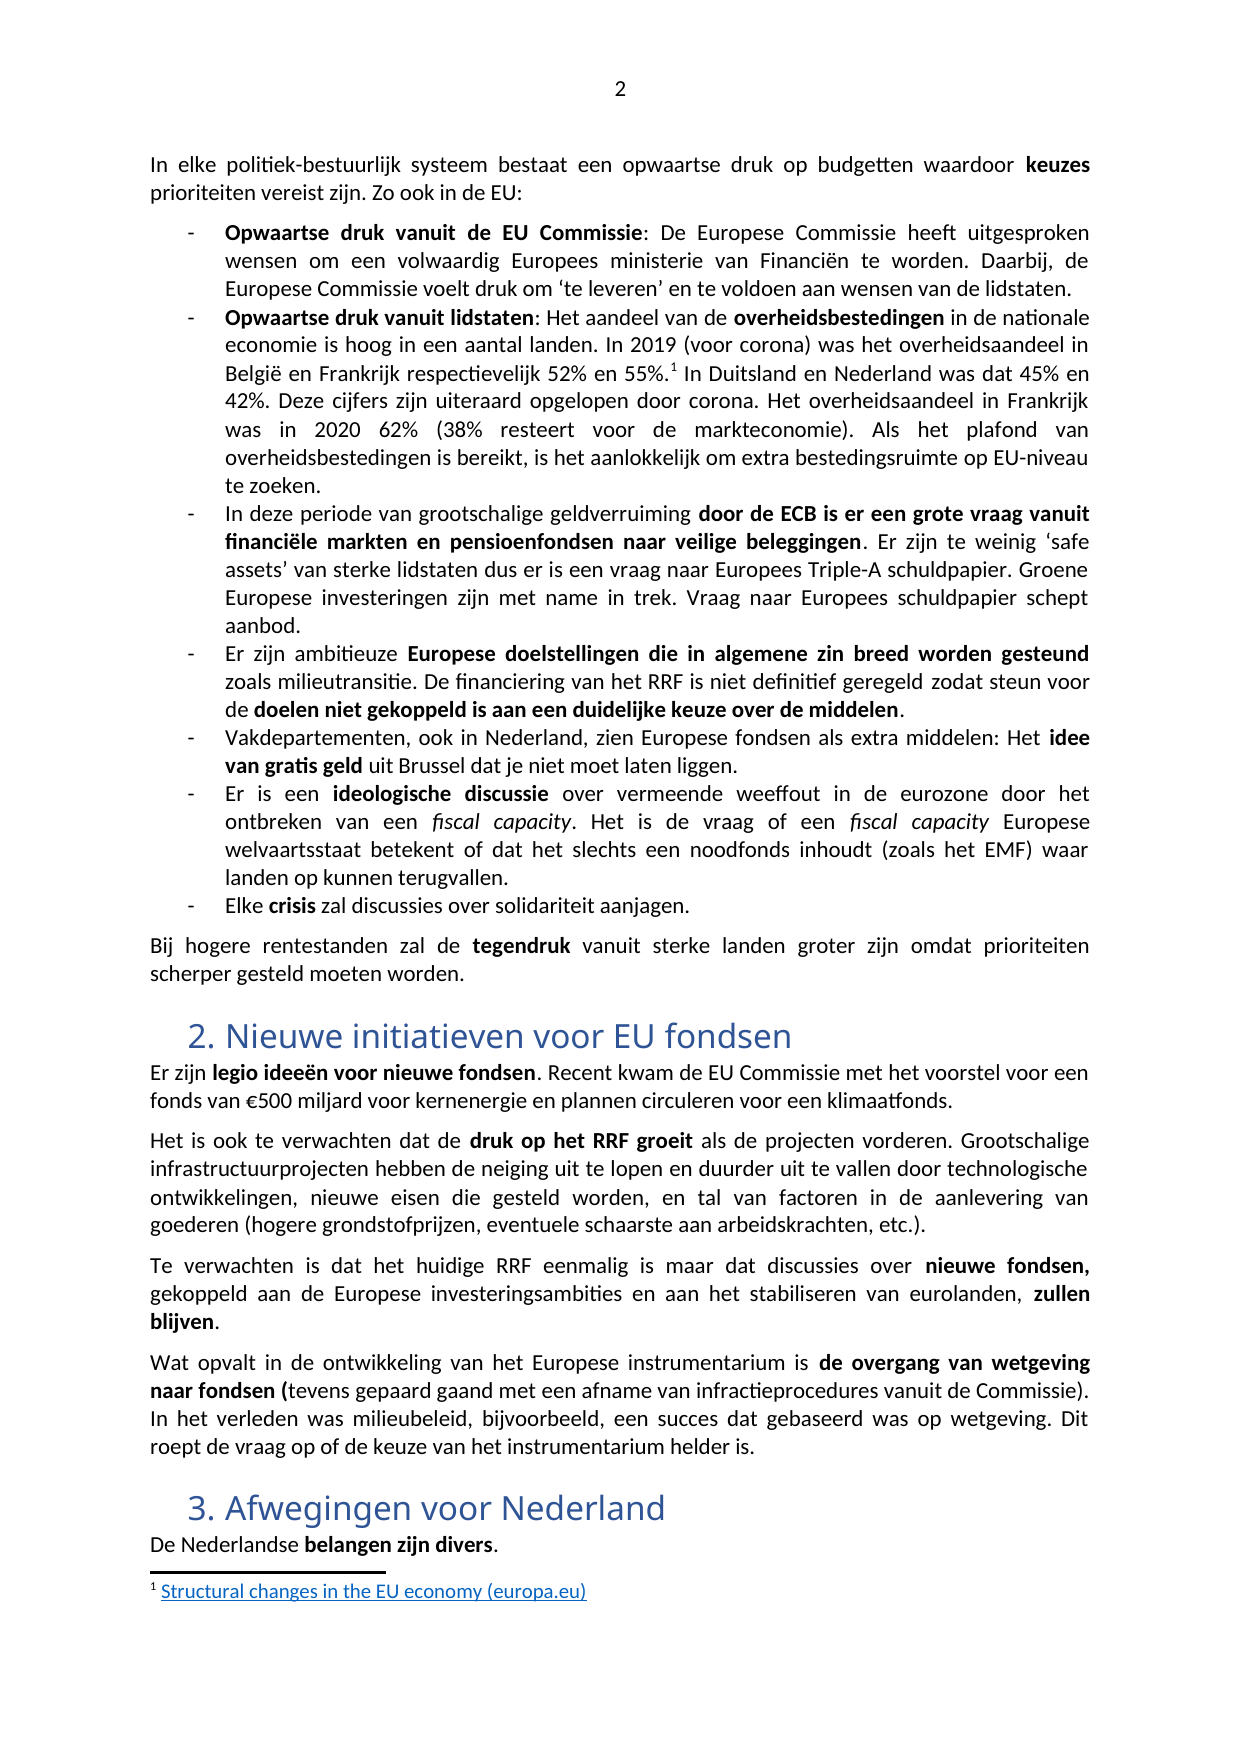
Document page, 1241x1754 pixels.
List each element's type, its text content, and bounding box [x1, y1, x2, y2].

text Te verwachten is dat het huidige RRF eenmalig is maar dat discussies over nieuwe fondsen, gekoppeld aan de Europese investeringsambities en aan het stabiliseren van eurolanden, zullen blijven. [150, 1251, 1090, 1335]
list Opwaartse druk vanuit de EU Commissie: De Europese Commissie heeft uitgesproken wensen om een volwaardig Europees ministerie van Financiën te worden. Daarbij, de Europese Commissie voelt druk om ‘te leveren’ en te voldoen aan wensen van de lidstaten. [187, 218, 1090, 303]
text De Nederlandse belangen zijn divers. [150, 1530, 1090, 1558]
text Het is ook te verwachten dat de druk op het RRF groeit als de projecten vorderen. Grootschalige infrastructuurprojecten hebben de neiging uit te lopen en duurder uit te vallen door technologische ontwikkelingen, nieuwe eisen die gesteld worden, en tal van factoren in de aanlevering van goederen (hogere grondstofprijzen, eventuele schaarste aan arbeidskrachten, etc.). [150, 1127, 1090, 1239]
list Er zijn ambitieuze Europese doelstellingen die in algemene zin breed worden gesteund zoals milieutransitie. De financiering van het RRF is niet definitief geregeld zodat steun voor de doelen niet gekoppeld is aan een duidelijke keuze over de middelen. [187, 639, 1090, 723]
text Wat opvalt in de ontwikkeling van het Europese instrumentarium is de overgang van wetgeving naar fondsen (tevens gepaard gaand met een afname van infractieprocedures vanuit de Commissie). In het verleden was milieubeleid, bijvoorbeeld, een succes dat gebaseerd was op wetgeving. Dit roept de vraag op of de keuze van het instrumentarium helder is. [150, 1348, 1090, 1460]
subtitle Afwegingen voor Nederland [187, 1485, 1090, 1530]
text In elke politiek-bestuurlijk systeem bestaat een opwaartse druk op budgetten waardoor keuzes prioriteiten vereist zijn. Zo ook in de EU: [150, 150, 1090, 206]
list Er is een ideologische discussie over vermeende weeffout in de eurozone door het ontbreken van een fiscal capacity. Het is de vraag of een fiscal capacity Europese welvaartsstaat betekent of dat het slechts een noodfonds inhoudt (zoals het EMF) waar landen op kunnen terugvallen. [187, 779, 1090, 891]
list Vakdepartementen, ook in Nederland, zien Europese fondsen als extra middelen: Het idee van gratis geld uit Brussel dat je niet moet laten liggen. [187, 723, 1090, 779]
text Bij hogere rentestanden zal de tegendruk vanuit sterke landen groter zijn omdat prioriteiten scherper gesteld moeten worden. [150, 932, 1090, 988]
list Elke crisis zal discussies over solidariteit aanjagen. [187, 891, 1090, 919]
list In deze periode van grootschalige geldverruiming door de ECB is er een grote vraag vanuit financiële markten en pensioenfondsen naar veilige beleggingen. Er zijn te weinig ‘safe assets’ van sterke lidstaten dus er is een vraag naar Europees Triple-A schuldpapier. Groene Europese investeringen zijn met name in trek. Vraag naar Europees schuldpapier schept aanbod. [187, 499, 1090, 639]
list Opwaartse druk vanuit lidstaten: Het aandeel van de overheidsbestedingen in de nationale economie is hoog in een aantal landen. In 2019 (voor corona) was het overheidsaandeel in België en Frankrijk respectievelijk 52% en 55%. In Duitsland en Nederland was dat 45% en 42%. Deze cijfers zijn uiteraard opgelopen door corona. Het overheidsaandeel in Frankrijk was in 2020 62% (38% resteert voor de markteconomie). Als het plafond van overheidsbestedingen is bereikt, is het aanlokkelijk om extra bestedingsruimte op EU-niveau te zoeken. [187, 303, 1090, 499]
subtitle Nieuwe initiatieven voor EU fondsen [187, 1013, 1090, 1058]
text Er zijn legio ideeën voor nieuwe fondsen. Recent kwam de EU Commissie met het voorstel voor een fonds van €500 miljard voor kernenergie en plannen circuleren voor een klimaatfonds. [150, 1058, 1090, 1114]
